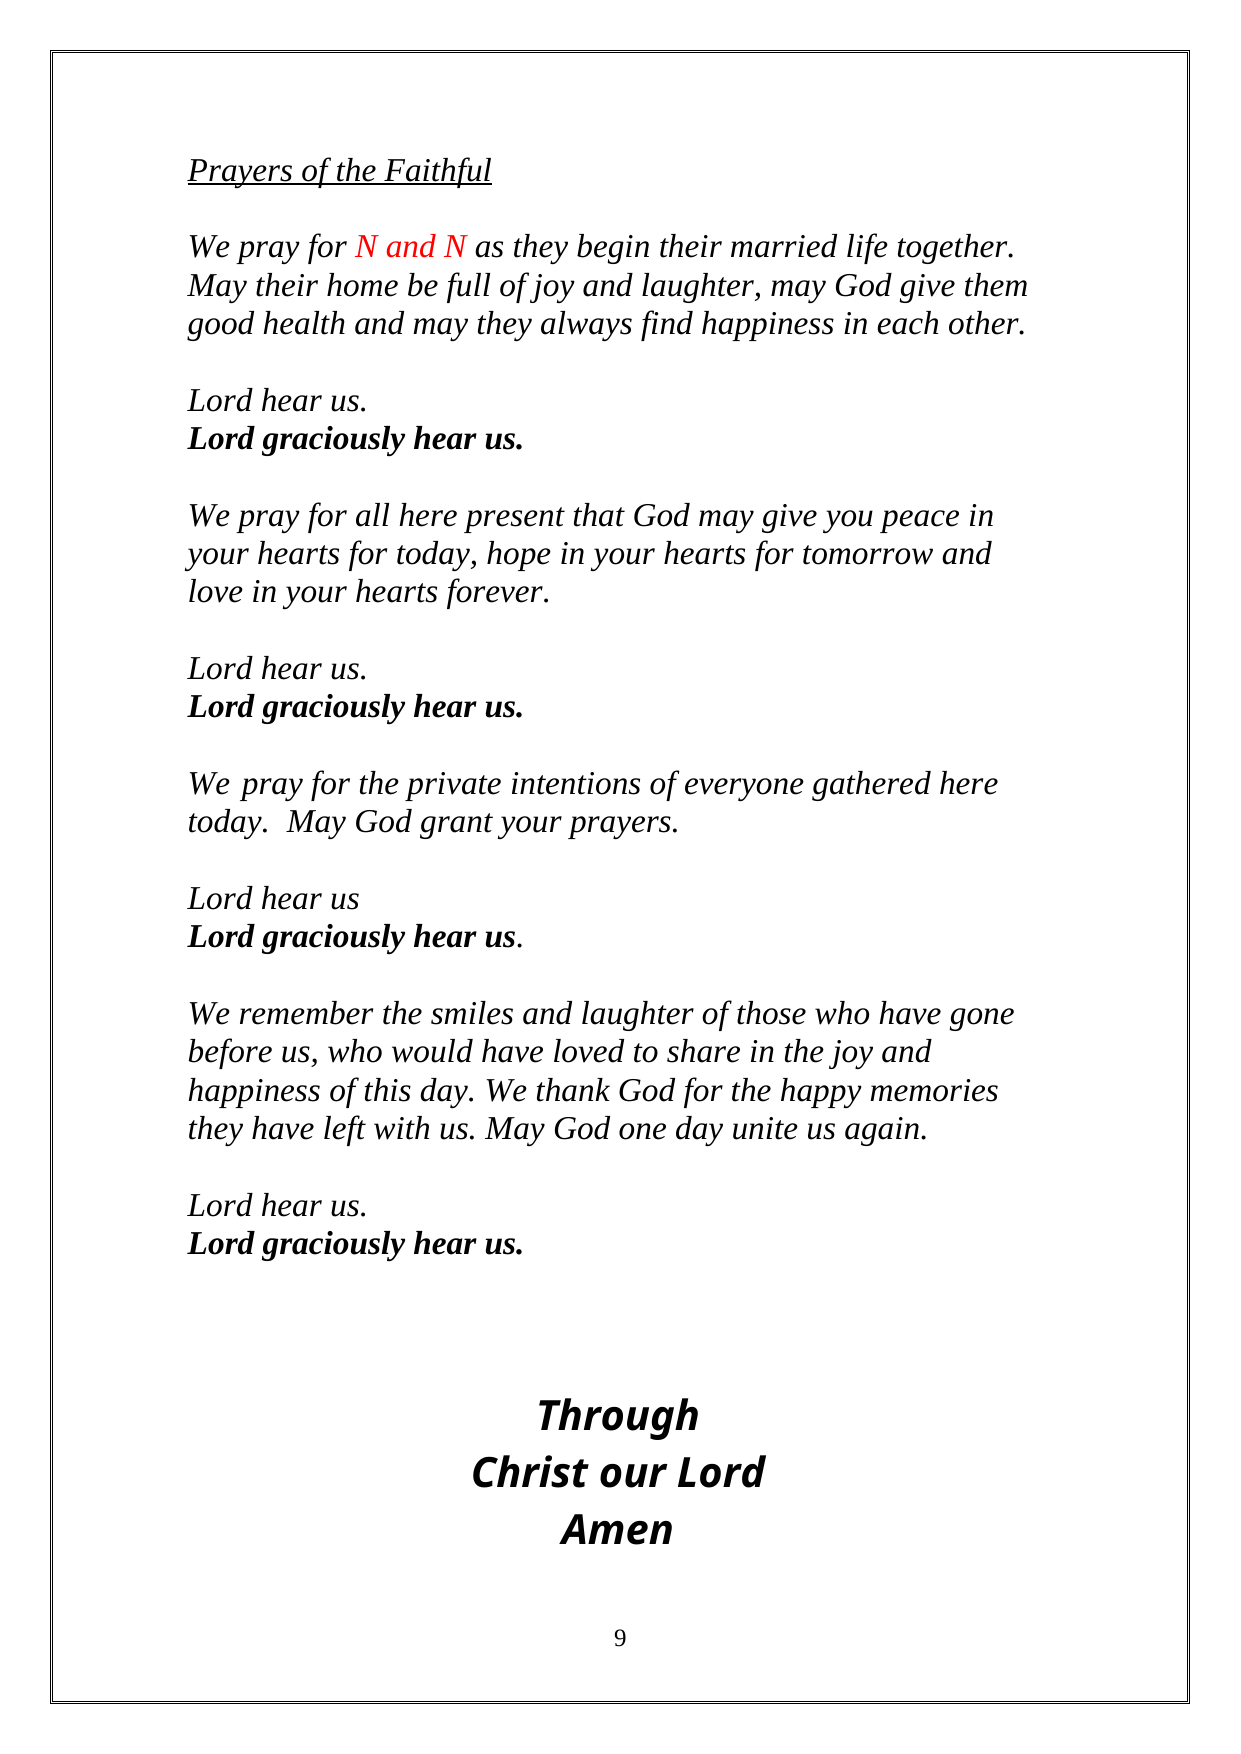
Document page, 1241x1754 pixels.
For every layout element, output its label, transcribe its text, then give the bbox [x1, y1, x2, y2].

text today. May God grant your prayers. [187, 802, 1037, 840]
text We pray for the private intentions of everyone gathered here [187, 763, 1037, 802]
text Lord graciously hear us. [187, 418, 1037, 457]
text We pray for N and N as they begin their married life together. May their home be full of joy and laughter, may God give them good health and may they always find happiness in each other. [187, 227, 1037, 342]
text Lord graciously hear us. [187, 1223, 1037, 1262]
text Through [187, 1386, 1053, 1443]
text We pray for all here present that God may give you peace in your hearts for today, hope in your hearts for tomorrow and love in your hearts forever. [187, 495, 1037, 610]
text Lord graciously hear us. [187, 917, 1037, 955]
text Amen [187, 1500, 1053, 1557]
text Prayers of the Faithful [187, 150, 1037, 188]
text Christ our Lord [187, 1443, 1053, 1500]
text Lord hear us. [187, 380, 1037, 418]
text Lord hear us [187, 878, 1037, 917]
text Lord hear us. [187, 648, 1037, 687]
text Lord hear us. [187, 1185, 1037, 1223]
text We remember the smiles and laughter of those who have gone before us, who would have loved to share in the joy and happiness of this day. We thank God for the happy memories they have left with us. May God one day unite us again. [187, 993, 1037, 1147]
text Lord graciously hear us. [187, 687, 1037, 725]
